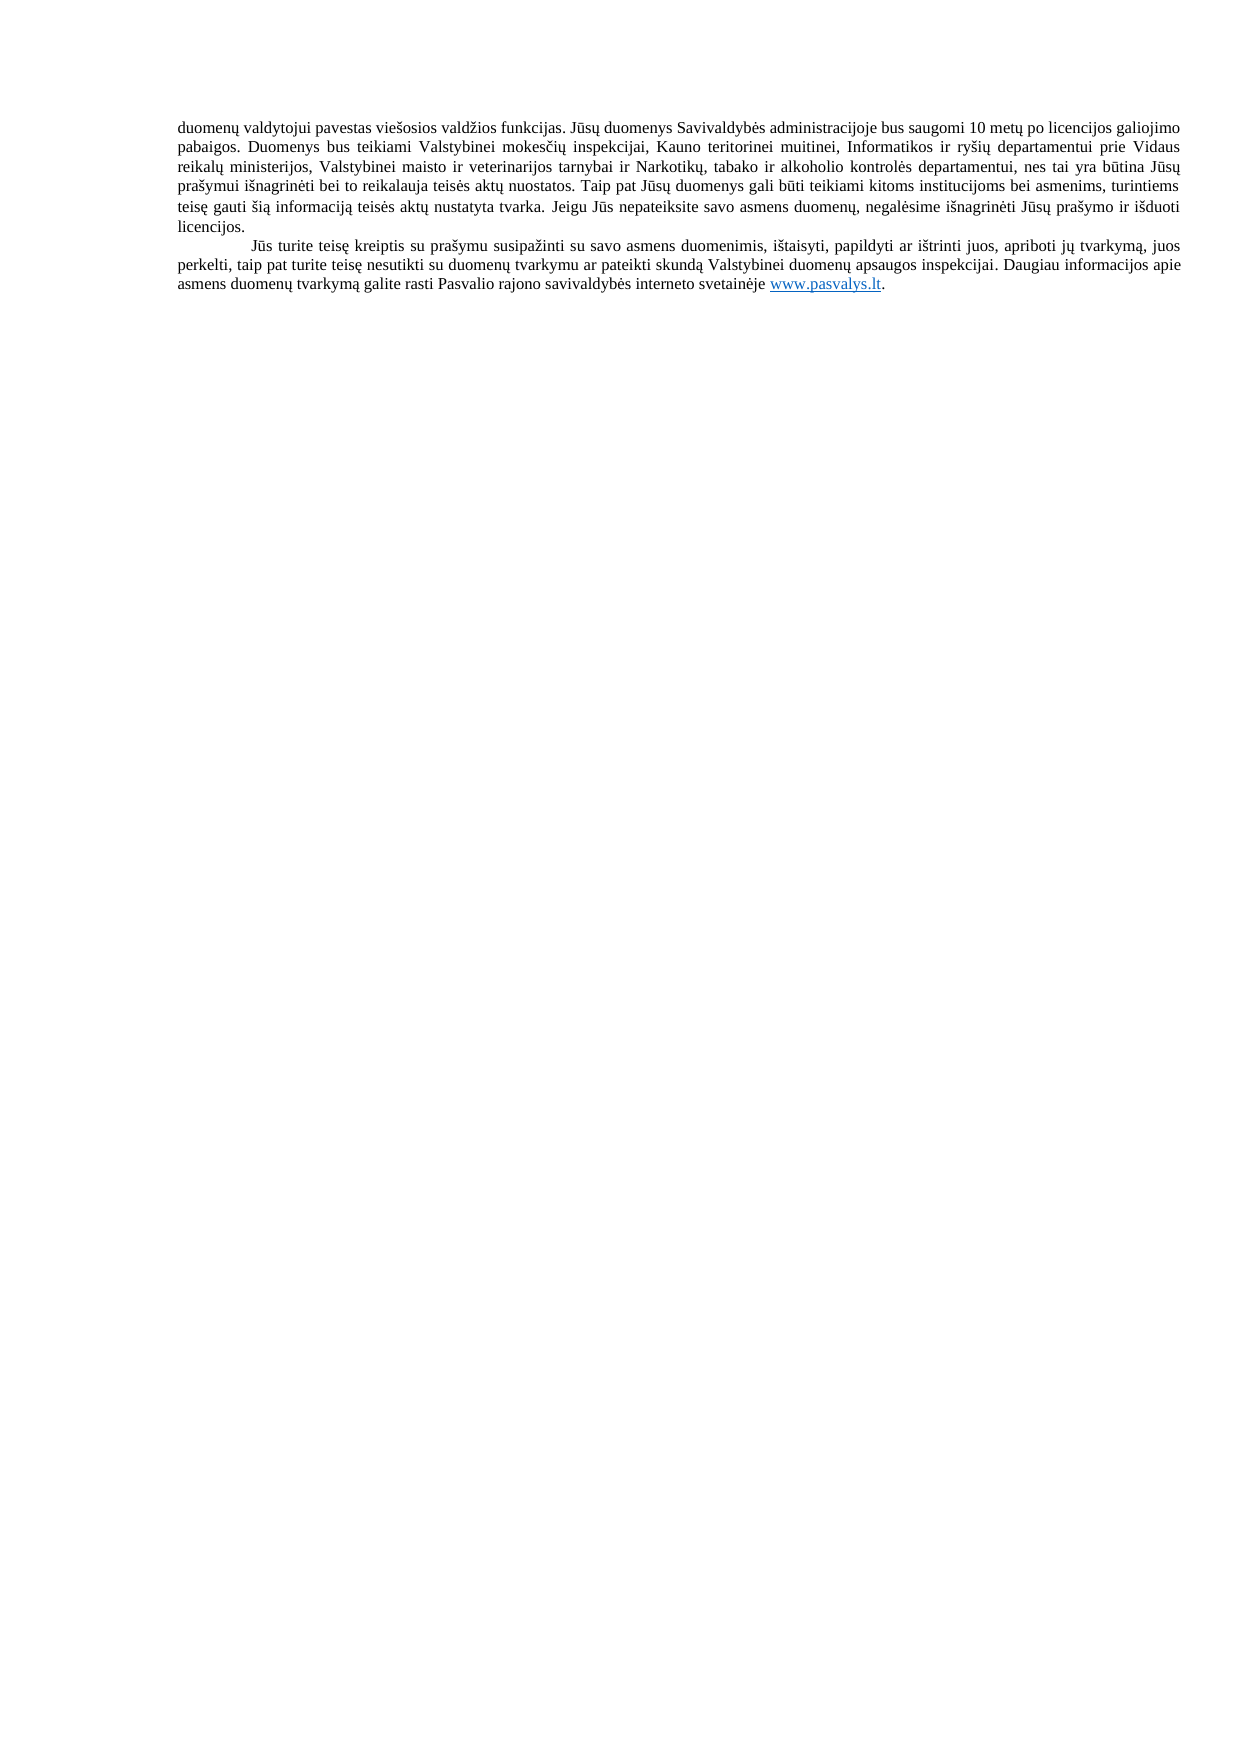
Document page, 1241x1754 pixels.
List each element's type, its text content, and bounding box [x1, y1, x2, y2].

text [177, 118, 1181, 236]
text Jūs turite teisę kreiptis su prašymu susipažinti su savo asmens duomenimis, ištaisyti, papildyti ar ištrinti juos, apriboti jų tvarkymą, juos perkelti, taip pat turite teisę nesutikti su duomenų tvarkymu ar pateikti skundą Valstybinei duomenų apsaugos inspekcijai. Daugiau informacijos apie asmens duomenų tvarkymą galite rasti Pasvalio rajono savivaldybės interneto svetainėje www.pasvalys.lt. [177, 236, 1181, 293]
